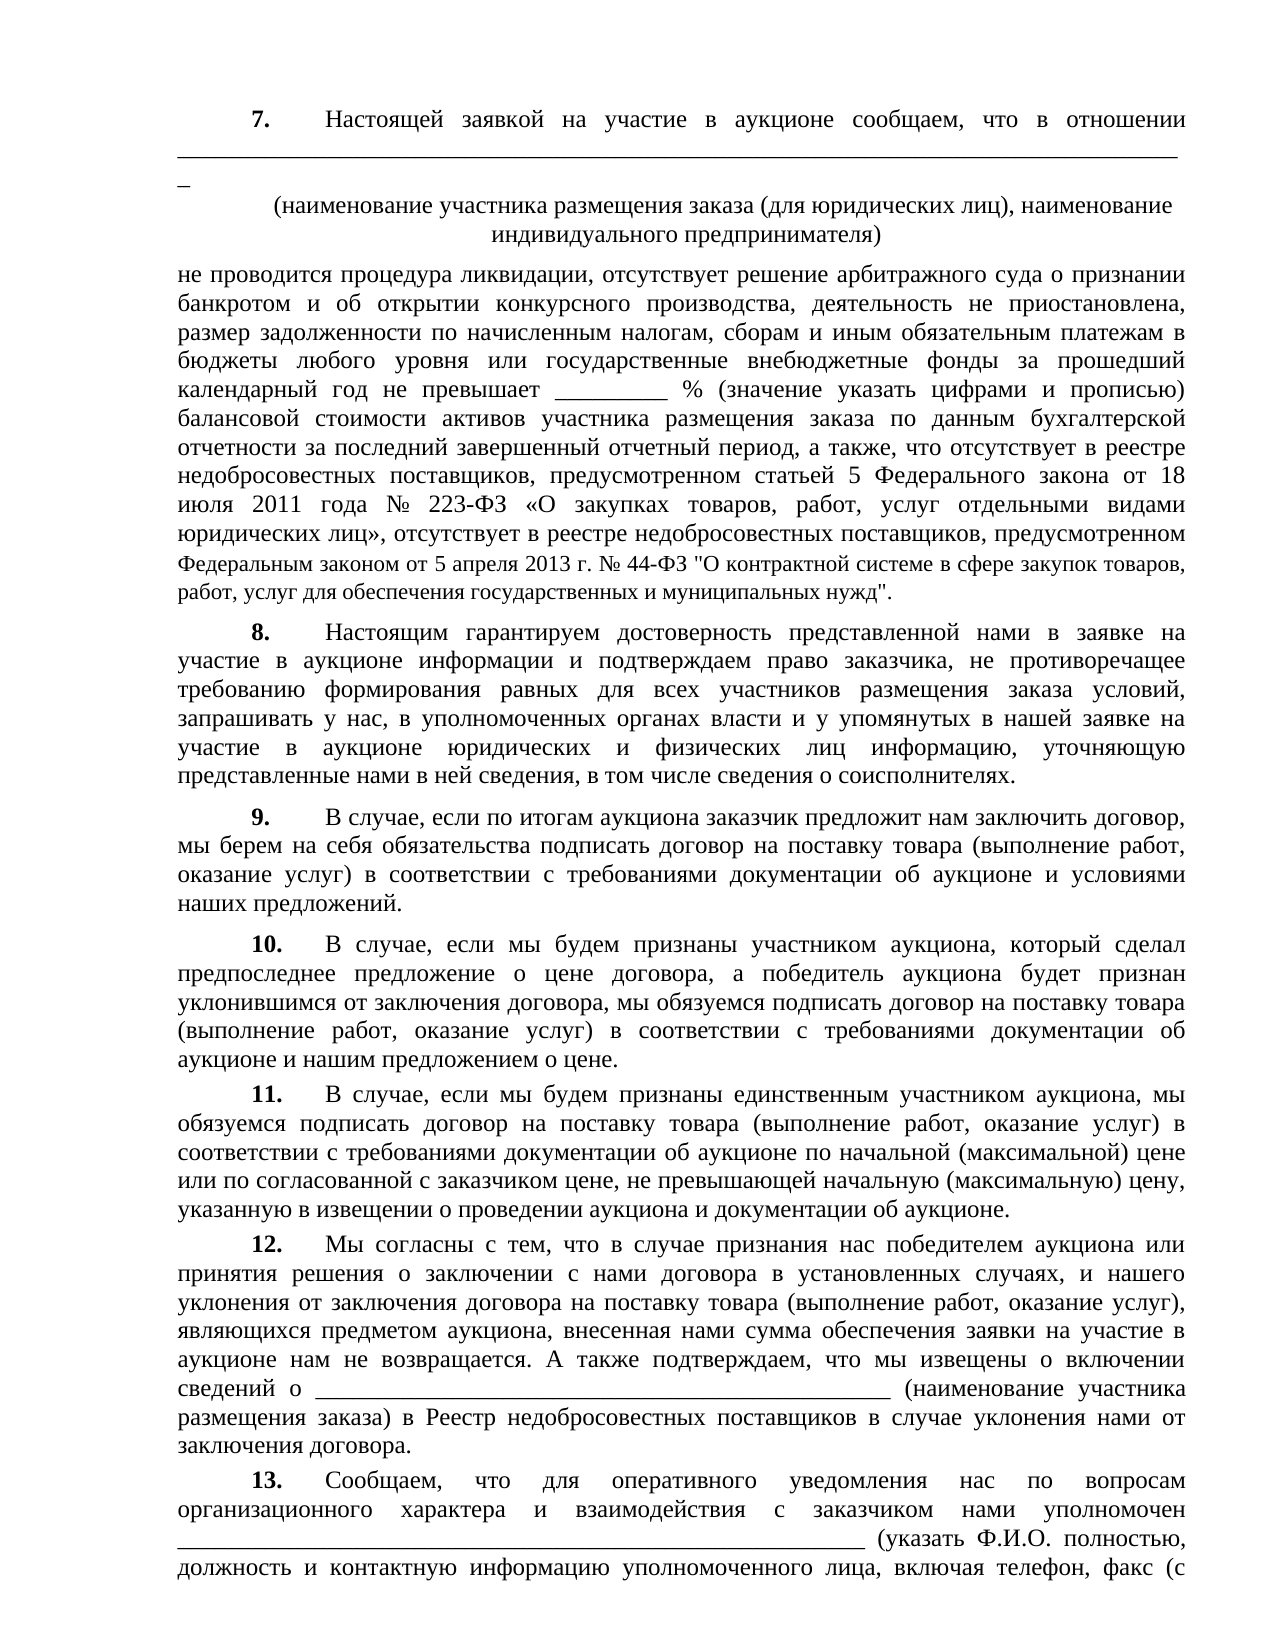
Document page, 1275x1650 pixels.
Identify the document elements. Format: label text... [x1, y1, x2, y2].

text 9. В случае, если по итогам аукциона заказчик предложит нам заключить договор, мы берем на себя обязательства подписать договор на поставку товара (выполнение работ, оказание услуг) в соответствии с требованиями документации об аукционе и условиями наших предложений. [177, 802, 1186, 917]
text 12. Мы согласны с тем, что в случае признания нас победителем аукциона или принятия решения о заключении с нами договора в установленных случаях, и нашего уклонения от заключения договора на поставку товара (выполнение работ, оказание услуг), являющихся предметом аукциона, внесенная нами сумма обеспечения заявки на участие в аукционе нам не возвращается. А также подтверждаем, что мы извещены о включении сведений о ______________________________________________ (наименование участника размещения заказа) в Реестр недобросовестных поставщиков в случае уклонения нами от заключения договора. [177, 1229, 1186, 1459]
text 11. В случае, если мы будем признаны единственным участником аукциона, мы обязуемся подписать договор на поставку товара (выполнение работ, оказание услуг) в соответствии с требованиями документации об аукционе по начальной (максимальной) цене или по согласованной с заказчиком цене, не превышающей начальную (максимальную) цену, указанную в извещении о проведении аукциона и документации об аукционе. [177, 1079, 1186, 1223]
text (наименование участника размещения заказа (для юридических лиц), наименование индивидуального предпринимателя) [177, 190, 1195, 247]
text 7. Настоящей заявкой на участие в аукционе сообщаем, что в отношении _________________________________________________________________________________ [177, 104, 1186, 190]
text 10. В случае, если мы будем признаны участником аукциона, который сделал предпоследнее предложение о цене договора, а победитель аукциона будет признан уклонившимся от заключения договора, мы обязуемся подписать договор на поставку товара (выполнение работ, оказание услуг) в соответствии с требованиями документации об аукционе и нашим предложением о цене. [177, 929, 1186, 1073]
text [177, 1466, 1186, 1581]
text не проводится процедура ликвидации, отсутствует решение арбитражного суда о признании банкротом и об открытии конкурсного производства, деятельность не приостановлена, размер задолженности по начисленным налогам, сборам и иным обязательным платежам в бюджеты любого уровня или государственные внебюджетные фонды за прошедший календарный год не превышает _________ % (значение указать цифрами и прописью) балансовой стоимости активов участника размещения заказа по данным бухгалтерской отчетности за последний завершенный отчетный период, а также, что отсутствует в реестре недобросовестных поставщиков, предусмотренном статьей 5 Федерального закона от 18 июля 2011 года № 223-ФЗ «О закупках товаров, работ, услуг отдельными видами юридических лиц», отсутствует в реестре недобросовестных поставщиков, предусмотренном Федеральным законом от 5 апреля 2013 г. № 44-ФЗ "О контрактной системе в сфере закупок товаров, работ, услуг для обеспечения государственных и муниципальных нужд". [177, 259, 1186, 604]
text 8. Настоящим гарантируем достоверность представленной нами в заявке на участие в аукционе информации и подтверждаем право заказчика, не противоречащее требованию формирования равных для всех участников размещения заказа условий, запрашивать у нас, в уполномоченных органах власти и у упомянутых в нашей заявке на участие в аукционе юридических и физических лиц информацию, уточняющую представленные нами в ней сведения, в том числе сведения о соисполнителях. [177, 617, 1186, 789]
